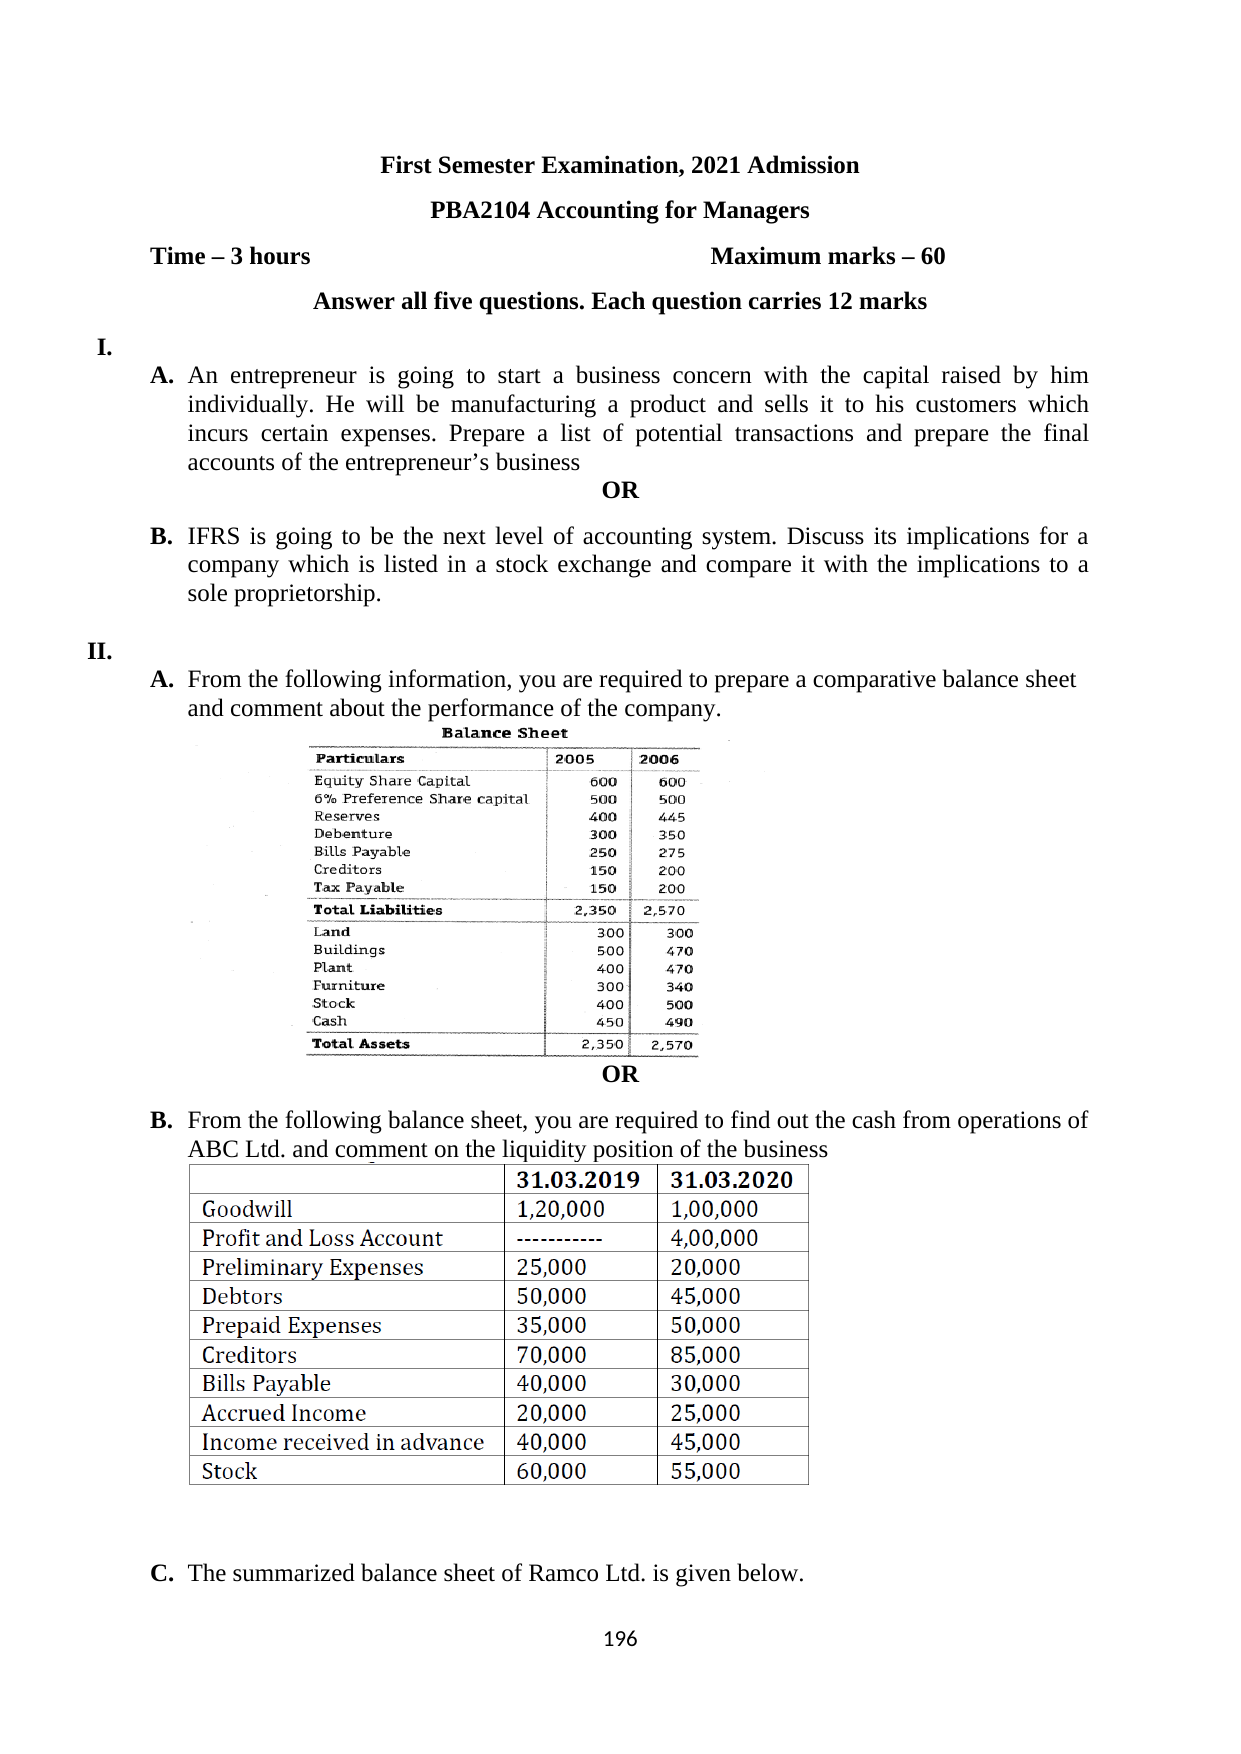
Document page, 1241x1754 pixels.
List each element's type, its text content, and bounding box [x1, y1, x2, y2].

list The summarized balance sheet of Ramco Ltd. is given below. [150, 1558, 1090, 1587]
text Answer all five questions. Each question carries 12 marks [150, 286, 1090, 315]
text Time – 3 hours Maximum marks – 60 [150, 241, 1090, 269]
picture [187, 722, 772, 1060]
list From the following information, you are required to prepare a comparative balance sheet and comment about the performance of the company. [150, 664, 1090, 722]
text OR [150, 475, 1090, 504]
list IFRS is going to be the next level of accounting system. Discuss its implications for a company which is listed in a stock exchange and compare it with the implications to a sole proprietorship. [150, 521, 1090, 607]
text PBA2104 Accounting for Managers [150, 195, 1090, 224]
picture [187, 1162, 811, 1485]
list From the following balance sheet, you are required to find out the cash from operations of ABC Ltd. and comment on the liquidity position of the business [150, 1105, 1090, 1162]
text First Semester Examination, 2021 Admission [150, 150, 1090, 179]
text OR [150, 1059, 1090, 1088]
list An entrepreneur is going to start a business concern with the capital raised by him individually. He will be manufacturing a product and sells it to his customers which incurs certain expenses. Prepare a list of potential transactions and prepare the final accounts of the entrepreneur’s business [150, 360, 1090, 475]
